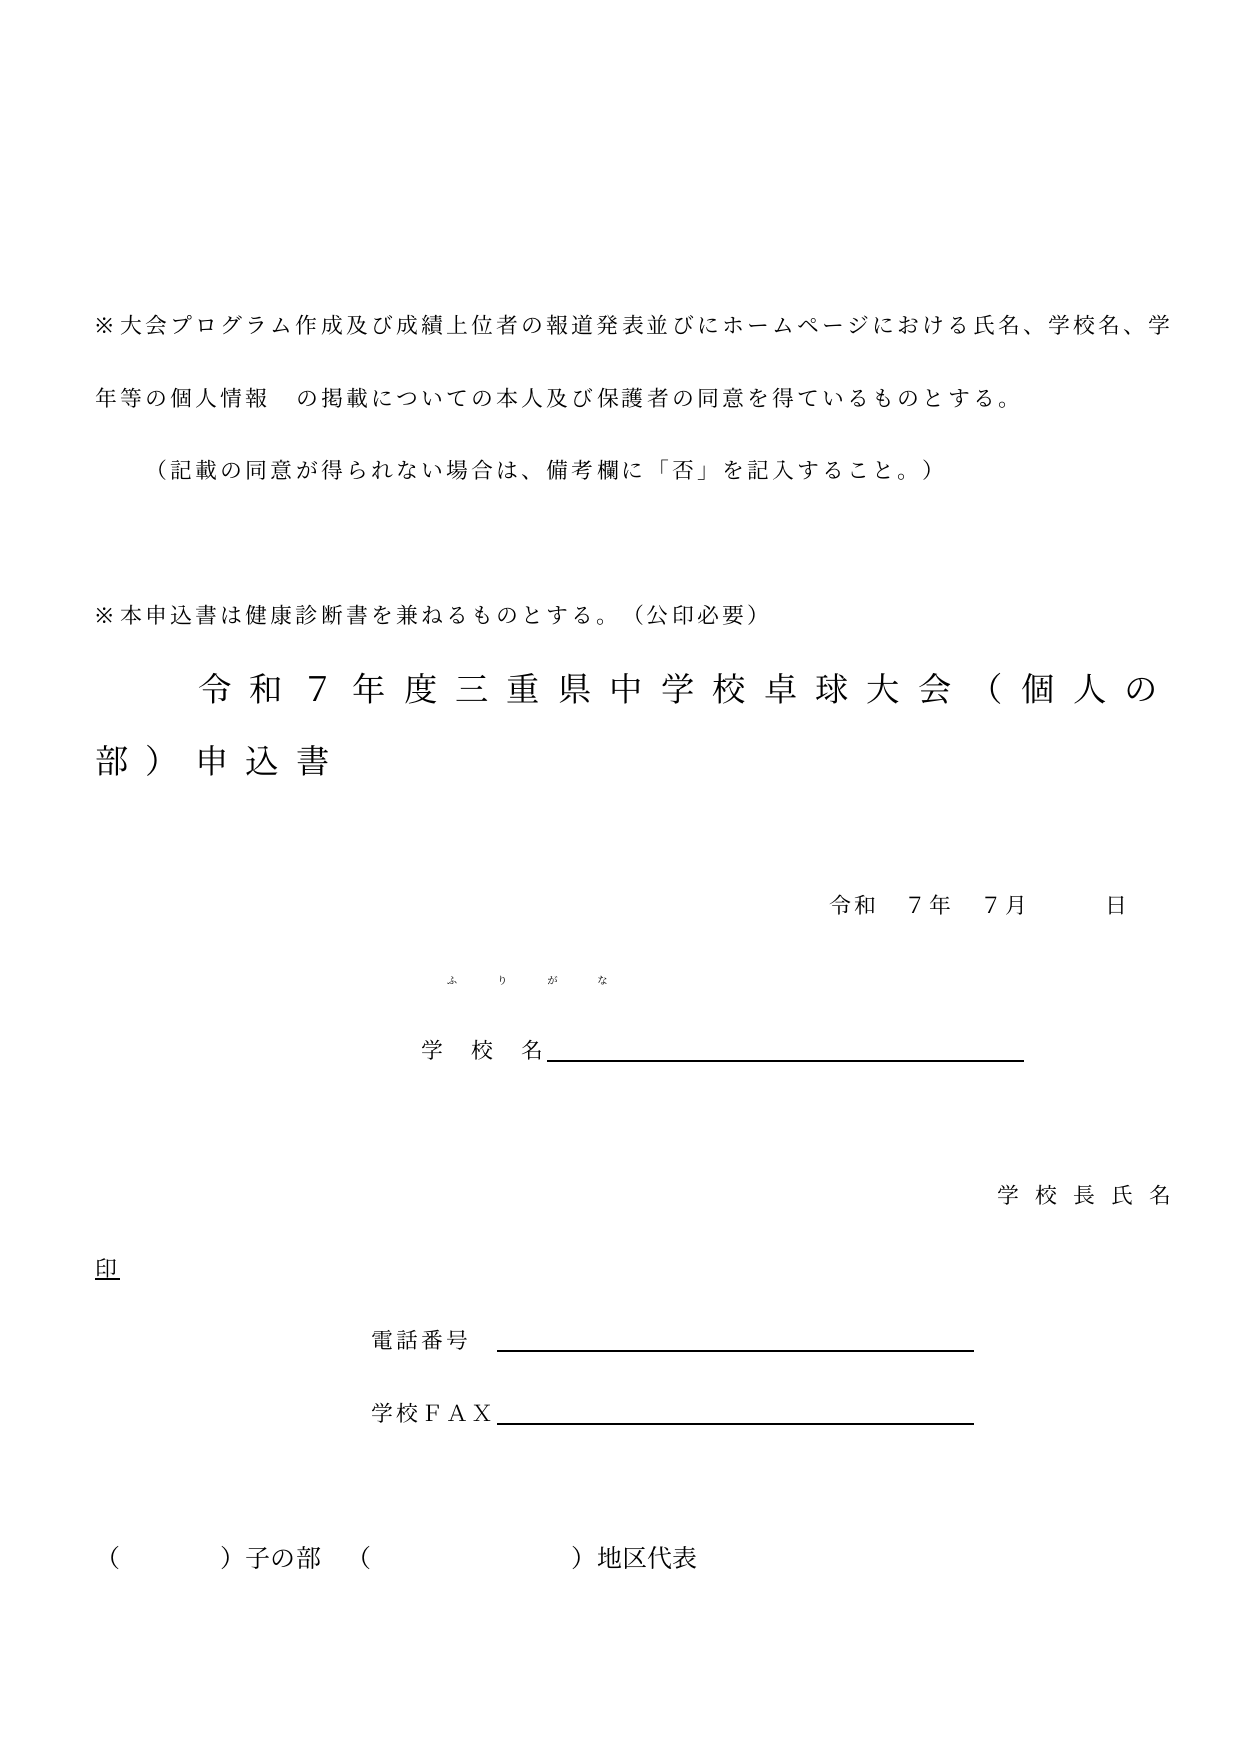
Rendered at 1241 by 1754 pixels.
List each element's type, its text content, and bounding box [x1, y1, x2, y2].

text 学校長氏名 印 [95, 1158, 1174, 1303]
text 令和 ７年 ７月 日 [758, 868, 1130, 941]
text 電話番号 [95, 1303, 1174, 1376]
text ※大会プログラム作成及び成績上位者の報道発表並びにホームページにおける氏名、学校名、学年等の個人情報 の掲載についての本人及び保護者の同意を得ているものとする。 [95, 288, 1174, 433]
text 学 校 名 [95, 1013, 1174, 1086]
text ※本申込書は健康診断書を兼ねるものとする。（公印必要） [95, 578, 1174, 651]
text （ ）子の部 （ ）地区代表 [95, 1521, 1174, 1593]
text （記載の同意が得られない場合は、備考欄に「否」を記入すること。） [95, 433, 1174, 506]
text 学校ＦＡＸ [95, 1376, 1174, 1448]
text 令和７年度三重県中学校卓球大会（個人の部）申込書 [95, 651, 1174, 796]
text ふ り が な [95, 941, 1174, 1013]
